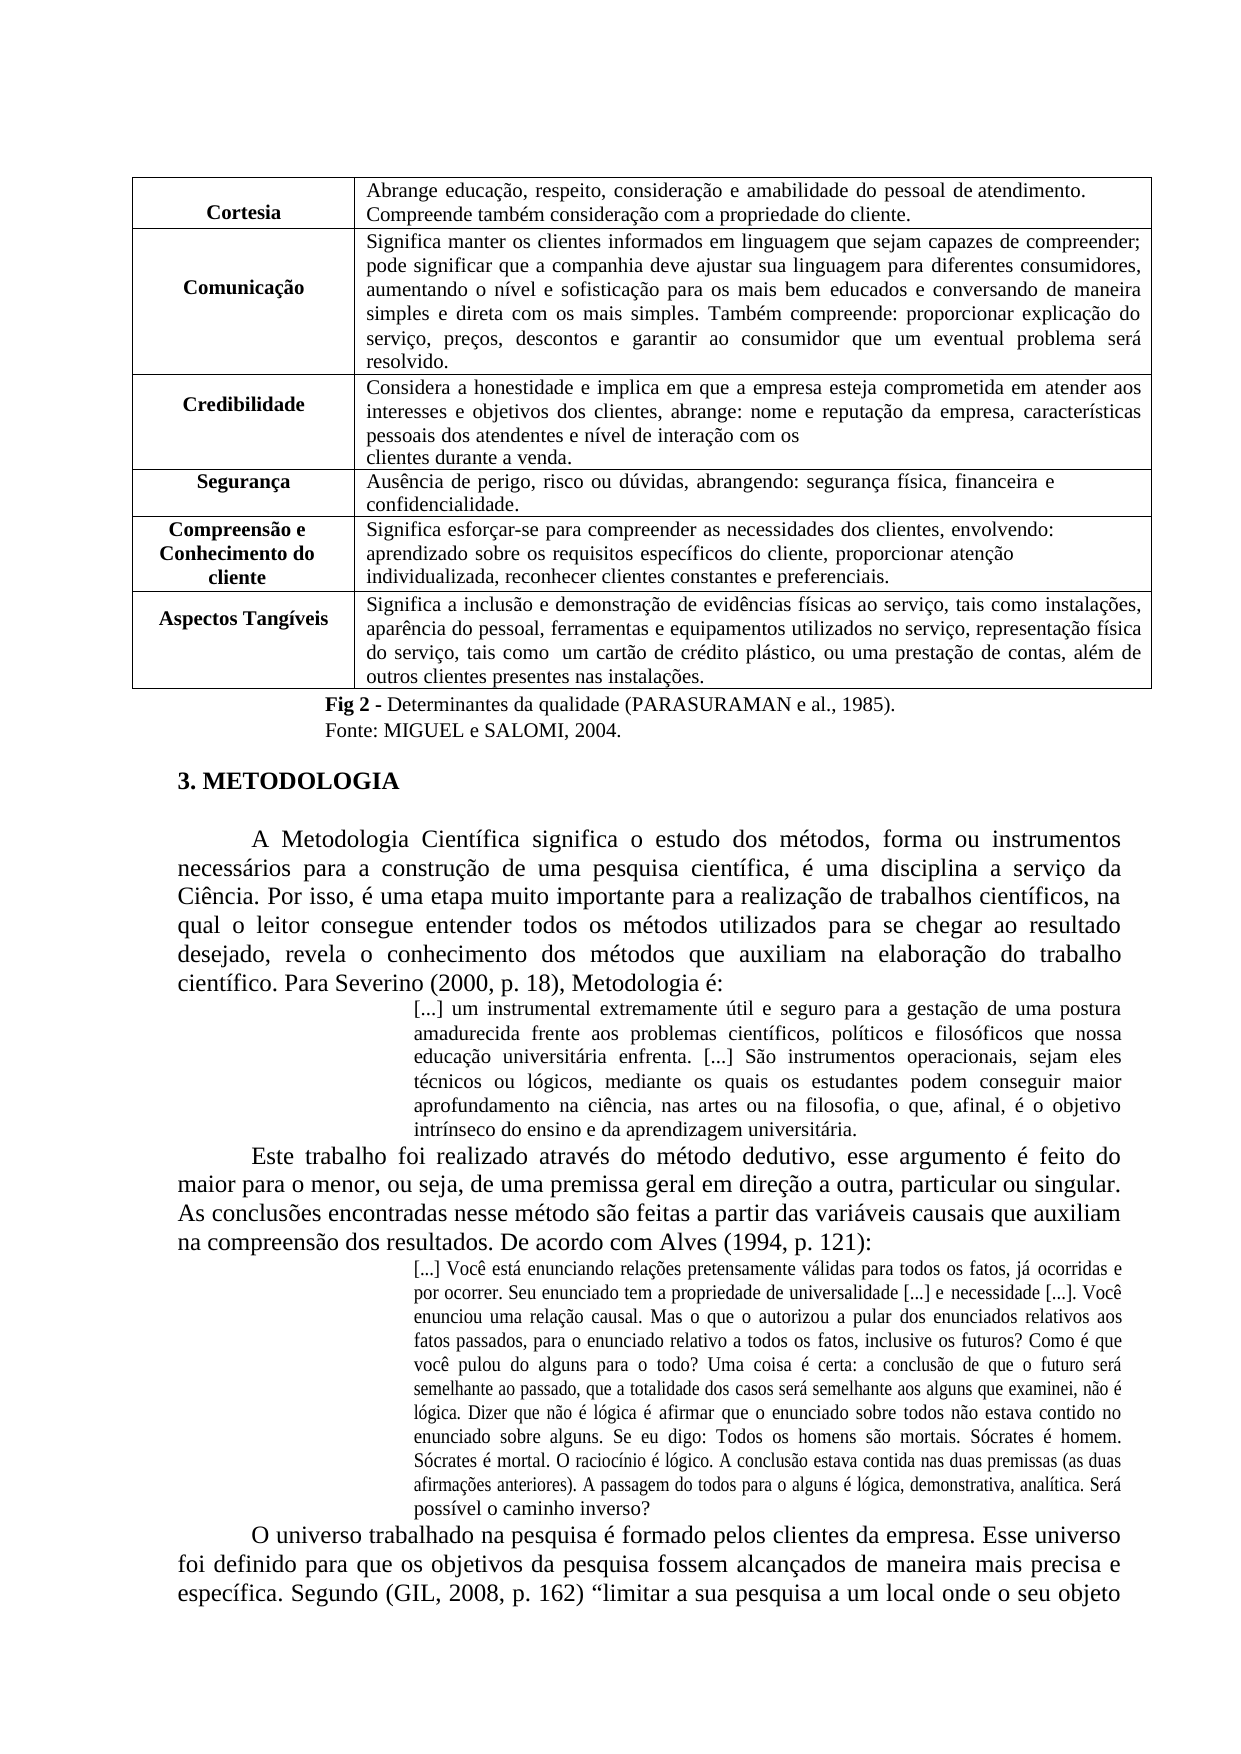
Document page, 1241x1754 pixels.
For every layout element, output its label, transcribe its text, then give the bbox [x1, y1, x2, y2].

text Este trabalho foi realizado através do método dedutivo, esse argumento é feito do maior para o menor, ou seja, de uma premissa geral em direção a outra, particular ou singular. As conclusões encontradas nesse método são feitas a partir das variáveis causais que auxiliam na compreensão dos resultados. De acordo com Alves (1994, p. 121): [177, 1141, 1122, 1256]
text A Metodologia Científica significa o estudo dos métodos, forma ou instrumentos necessários para a construção de uma pesquisa científica, é uma disciplina a serviço da Ciência. Por isso, é uma etapa muito importante para a realização de trabalhos científicos, na qual o leitor consegue entender todos os métodos utilizados para se chegar ao resultado desejado, revela o conhecimento dos métodos que auxiliam na elaboração do trabalho científico. Para Severino (2000, p. 18), Metodologia é: [177, 824, 1122, 996]
table_cell Compreensão e Conhecimento do cliente [133, 517, 354, 591]
text Fonte: MIGUEL e SALOMI, 2004. [325, 718, 1122, 742]
text Fig 2 - Determinantes da qualidade (PARASURAMAN e al., 1985). [325, 689, 1122, 717]
table_cell Comunicação [133, 229, 354, 373]
table_cell Segurança [133, 470, 354, 516]
text 3. METODOLOGIA [177, 766, 1122, 795]
table_cell Cortesia [133, 178, 354, 228]
table_cell Ausência de perigo, risco ou dúvidas, abrangendo: segurança física, financeira e confidencialidade. [355, 470, 1151, 516]
table_cell Significa esforçar-se para compreender as necessidades dos clientes, envolvendo: aprendizado sobre os requisitos específicos do cliente, proporcionar atenção individualizada, reconhecer clientes constantes e preferenciais. [355, 517, 1151, 591]
text [...] um instrumental extremamente útil e seguro para a gestação de uma postura amadurecida frente aos problemas científicos, políticos e filosóficos que nossa educação universitária enfrenta. [...] São instrumentos operacionais, sejam eles técnicos ou lógicos, mediante os quais os estudantes podem conseguir maior aprofundamento na ciência, nas artes ou na filosofia, o que, afinal, é o objetivo intrínseco do ensino e da aprendizagem universitária. [413, 996, 1122, 1141]
table_cell Considera a honestidade e implica em que a empresa esteja comprometida em atender aos interesses e objetivos dos clientes, abrange: nome e reputação da empresa, características pessoais dos atendentes e nível de interação com os clientes durante a venda. [355, 375, 1151, 469]
table_cell Significa a inclusão e demonstração de evidências físicas ao serviço, tais como instalações, aparência do pessoal, ferramentas e equipamentos utilizados no serviço, representação física do serviço, tais como um cartão de crédito plástico, ou uma prestação de contas, além de outros clientes presentes nas instalações. [355, 592, 1151, 688]
table_cell Aspectos Tangíveis [133, 592, 354, 688]
table_cell Significa manter os clientes informados em linguagem que sejam capazes de compreender; pode significar que a companhia deve ajustar sua linguagem para diferentes consumidores, aumentando o nível e sofisticação para os mais bem educados e conversando de maneira simples e direta com os mais simples. Também compreende: proporcionar explicação do serviço, preços, descontos e garantir ao consumidor que um eventual problema será resolvido. [355, 229, 1151, 373]
table_cell Credibilidade [133, 375, 354, 469]
table_cell Abrange educação, respeito, consideração e amabilidade do pessoal de atendimento. Compreende também consideração com a propriedade do cliente. [355, 178, 1151, 228]
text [177, 1520, 1122, 1607]
text [...] Você está enunciando relações pretensamente válidas para todos os fatos, já ocorridas e por ocorrer. Seu enunciado tem a propriedade de universalidade [...] e necessidade [...]. Você enunciou uma relação causal. Mas o que o autorizou a pular dos enunciados relativos aos fatos passados, para o enunciado relativo a todos os fatos, inclusive os futuros? Como é que você pulou do alguns para o todo? Uma coisa é certa: a conclusão de que o futuro será semelhante ao passado, que a totalidade dos casos será semelhante aos alguns que examinei, não é lógica. Dizer que não é lógica é afirmar que o enunciado sobre todos não estava contido no enunciado sobre alguns. Se eu digo: Todos os homens são mortais. Sócrates é homem. Sócrates é mortal. O raciocínio é lógico. A conclusão estava contida nas duas premissas (as duas afirmações anteriores). A passagem do todos para o alguns é lógica, demonstrativa, analítica. Será possível o caminho inverso? [413, 1256, 1122, 1520]
